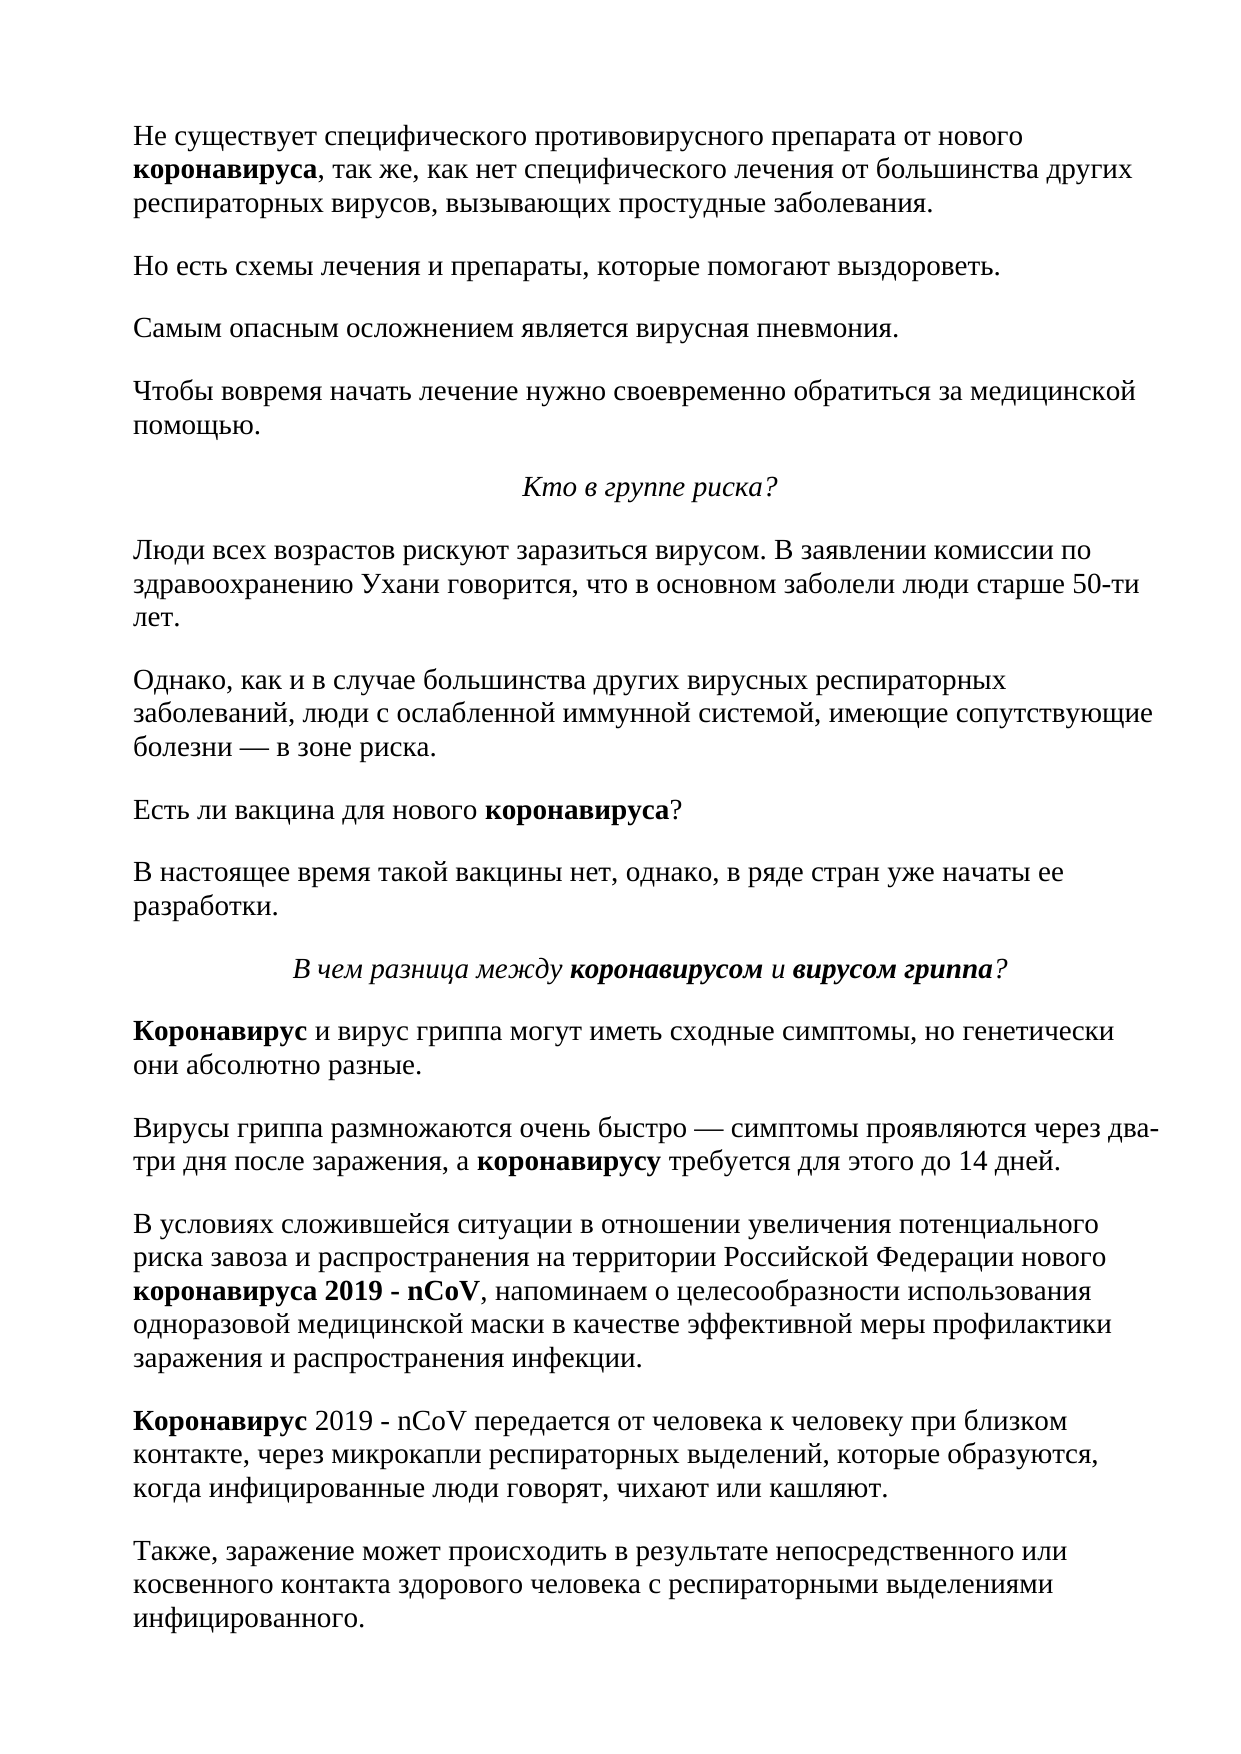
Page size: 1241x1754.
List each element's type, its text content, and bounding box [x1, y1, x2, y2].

text Коронавирус 2019 - nCoV передается от человека к человеку при близком контакте, через микрокапли респираторных выделений, которые образуются, когда инфицированные люди говорят, чихают или кашляют. [133, 1403, 1167, 1503]
text Однако, как и в случае большинства других вирусных респираторных заболеваний, люди с ослабленной иммунной системой, имеющие сопутствующие болезни — в зоне риска. [133, 662, 1167, 763]
text Самым опасным осложнением является вирусная пневмония. [133, 311, 1167, 344]
text Кто в группе риска? [133, 469, 1167, 503]
text Коронавирус и вирус гриппа могут иметь сходные симптомы, но генетически они абсолютно разные. [133, 1013, 1167, 1081]
text Чтобы вовремя начать лечение нужно своевременно обратиться за медицинской помощью. [133, 373, 1167, 440]
text Есть ли вакцина для нового коронавируса? [133, 792, 1167, 825]
text Люди всех возрастов рискуют заразиться вирусом. В заявлении комиссии по здравоохранению Ухани говорится, что в основном заболели люди старше 50-ти лет. [133, 532, 1167, 633]
text В настоящее время такой вакцины нет, однако, в ряде стран уже начаты ее разработки. [133, 854, 1167, 922]
text Но есть схемы лечения и препараты, которые помогают выздороветь. [133, 248, 1167, 281]
text Не существует специфического противовирусного препарата от нового коронавируса, так же, как нет специфического лечения от большинства других респираторных вирусов, вызывающих простудные заболевания. [133, 118, 1167, 219]
text Также, заражение может происходить в результате непосредственного или косвенного контакта здорового человека с респираторными выделениями инфицированного. [133, 1533, 1167, 1633]
text Вирусы гриппа размножаются очень быстро — симптомы проявляются через два-три дня после заражения, а коронавирусу требуется для этого до 14 дней. [133, 1110, 1167, 1177]
text В чем разница между коронавирусом и вирусом гриппа? [133, 951, 1167, 984]
text В условиях сложившейся ситуации в отношении увеличения потенциального риска завоза и распространения на территории Российской Федерации нового коронавируса 2019 - nCoV, напоминаем о целесообразности использования одноразовой медицинской маски в качестве эффективной меры профилактики заражения и распространения инфекции. [133, 1206, 1167, 1374]
